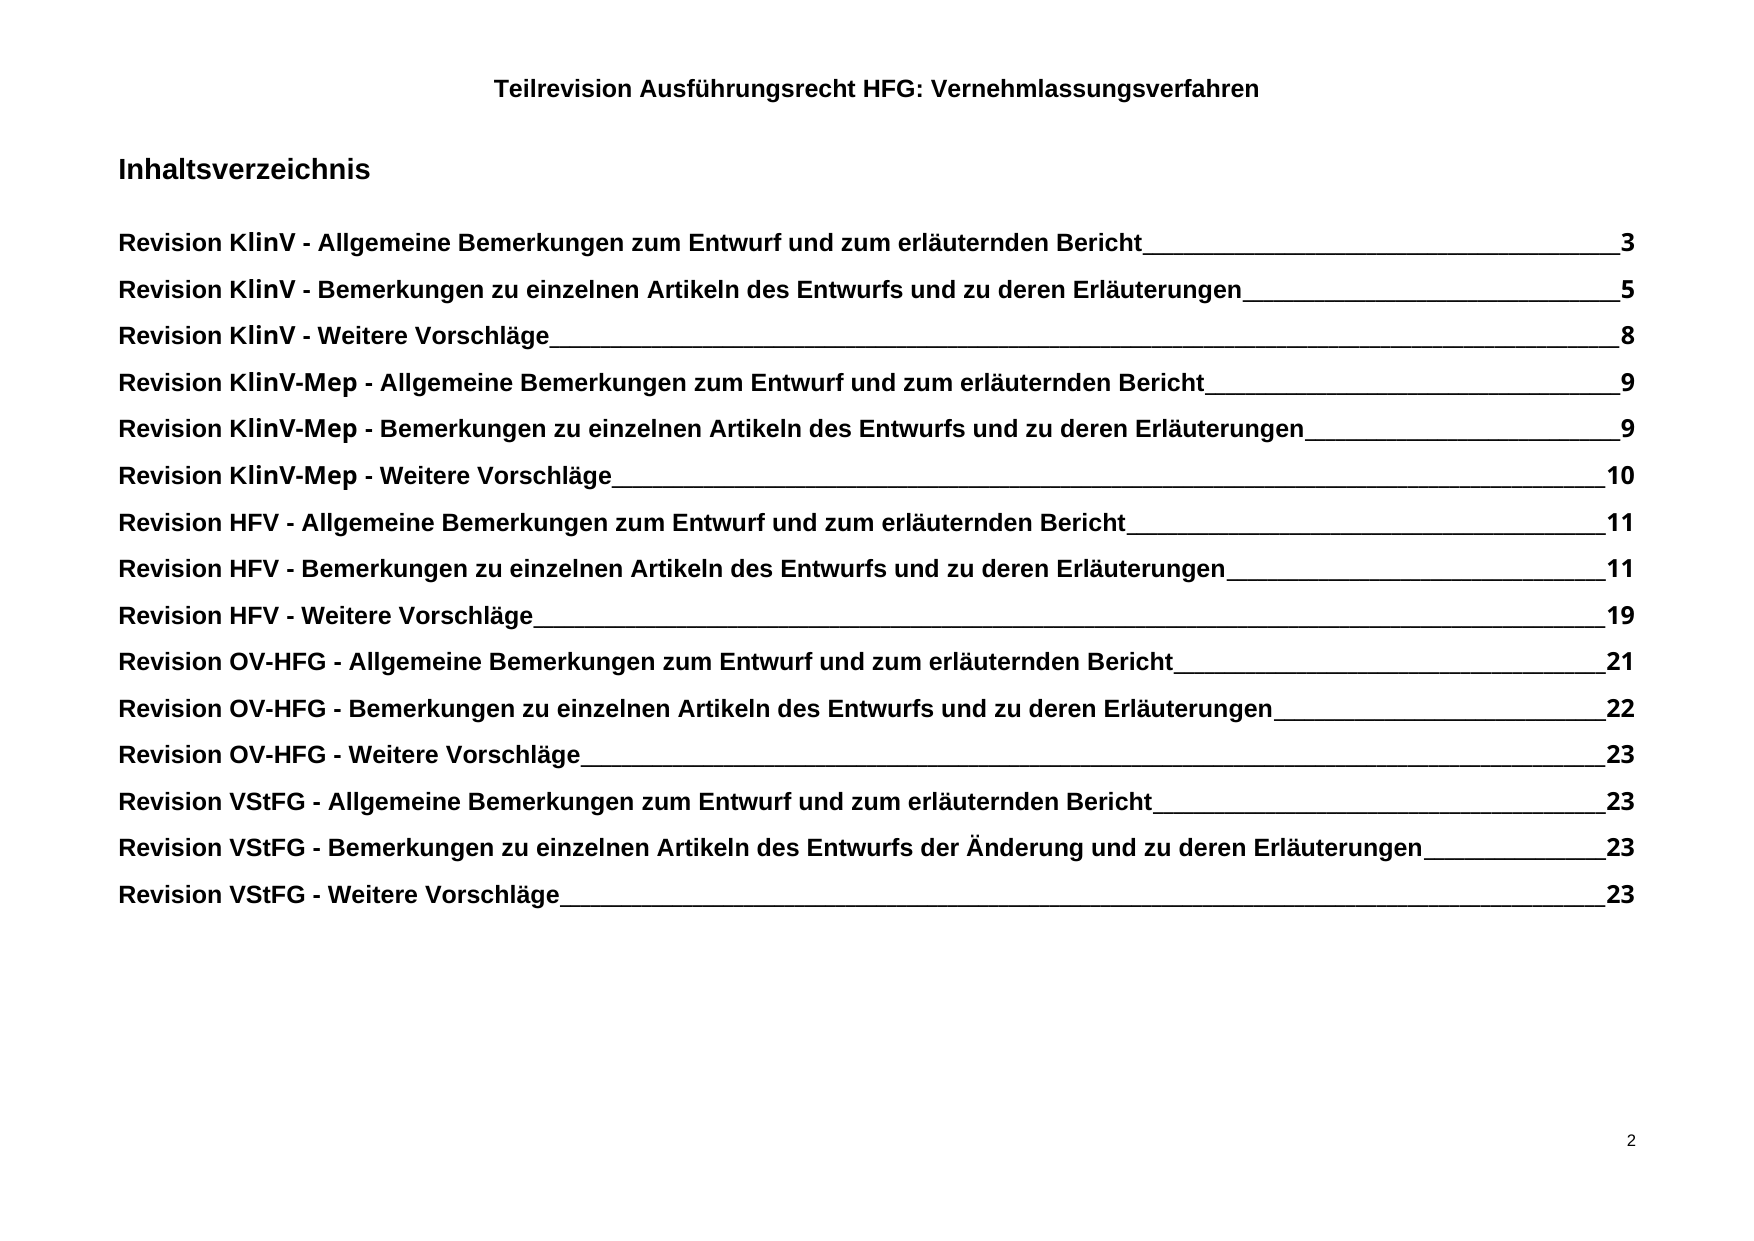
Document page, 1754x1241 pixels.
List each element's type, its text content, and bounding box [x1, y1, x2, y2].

text Revision KlinV-Mep - Bemerkungen zu einzelnen Artikeln des Entwurfs und zu deren Erläuterungen 9 [118, 411, 1636, 445]
text Revision KlinV-Mep - Allgemeine Bemerkungen zum Entwurf und zum erläuternden Bericht 9 [118, 364, 1636, 398]
title Inhaltsverzeichnis [118, 148, 1636, 185]
text Revision KlinV - Weitere Vorschläge 8 [118, 318, 1636, 352]
text Revision OV-HFG - Allgemeine Bemerkungen zum Entwurf und zum erläuternden Bericht 21 [118, 644, 1636, 678]
text Revision VStFG - Weitere Vorschläge 23 [118, 877, 1636, 911]
text Revision VStFG - Allgemeine Bemerkungen zum Entwurf und zum erläuternden Bericht 23 [118, 783, 1636, 818]
text Revision KlinV - Bemerkungen zu einzelnen Artikeln des Entwurfs und zu deren Erläuterungen 5 [118, 271, 1636, 305]
text Revision OV-HFG - Bemerkungen zu einzelnen Artikeln des Entwurfs und zu deren Erläuterungen 22 [118, 690, 1636, 724]
text Revision VStFG - Bemerkungen zu einzelnen Artikeln des Entwurfs der Änderung und zu deren Erläuterungen 23 [118, 830, 1636, 864]
text Revision HFV - Allgemeine Bemerkungen zum Entwurf und zum erläuternden Bericht 11 [118, 504, 1636, 538]
text Revision OV-HFG - Weitere Vorschläge 23 [118, 737, 1636, 771]
text Revision HFV - Bemerkungen zu einzelnen Artikeln des Entwurfs und zu deren Erläuterungen 11 [118, 551, 1636, 585]
text Revision KlinV-Mep - Weitere Vorschläge 10 [118, 458, 1636, 492]
text Revision HFV - Weitere Vorschläge 19 [118, 597, 1636, 631]
text Revision KlinV - Allgemeine Bemerkungen zum Entwurf und zum erläuternden Bericht 3 [118, 225, 1636, 259]
